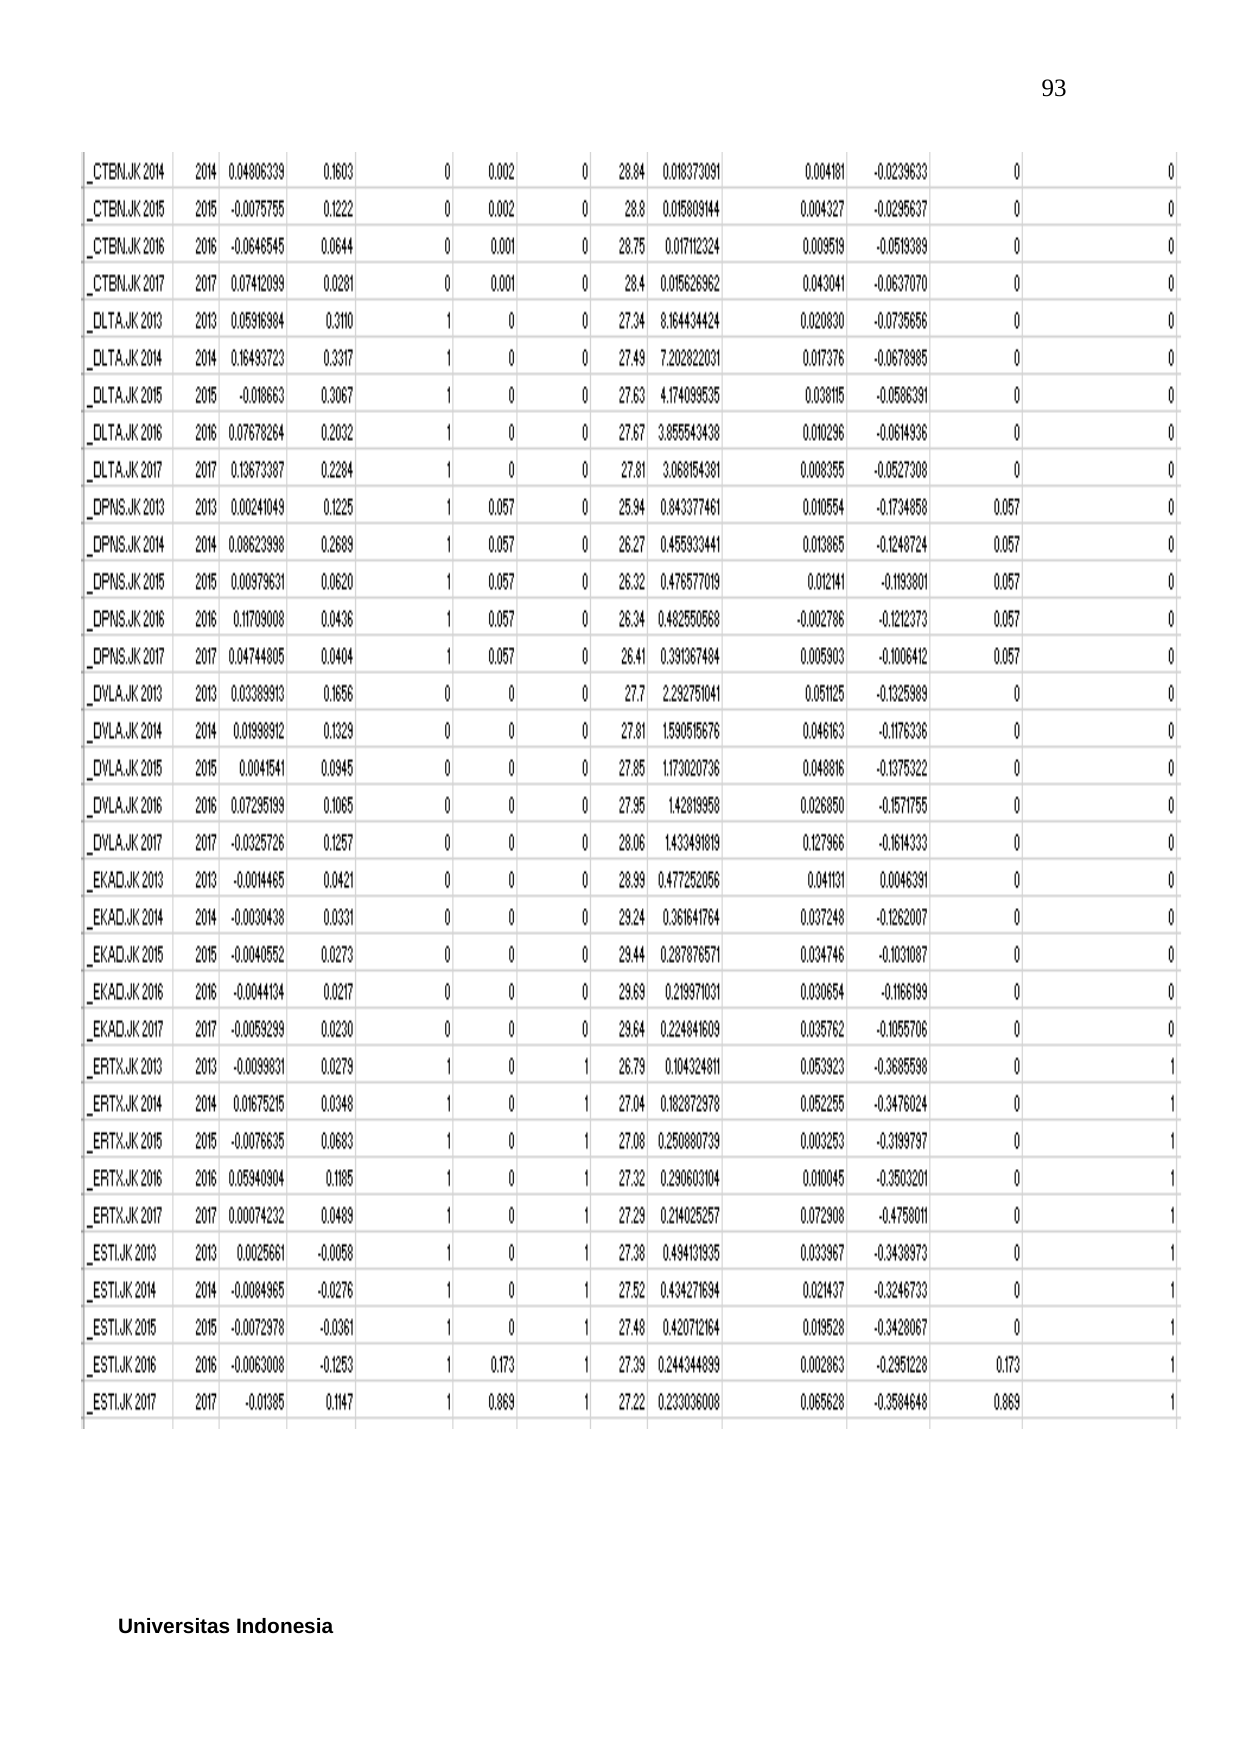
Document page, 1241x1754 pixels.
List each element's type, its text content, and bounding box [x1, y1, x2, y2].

picture [81, 152, 1182, 1429]
text Universitas Indonesia [118, 1614, 1203, 1638]
